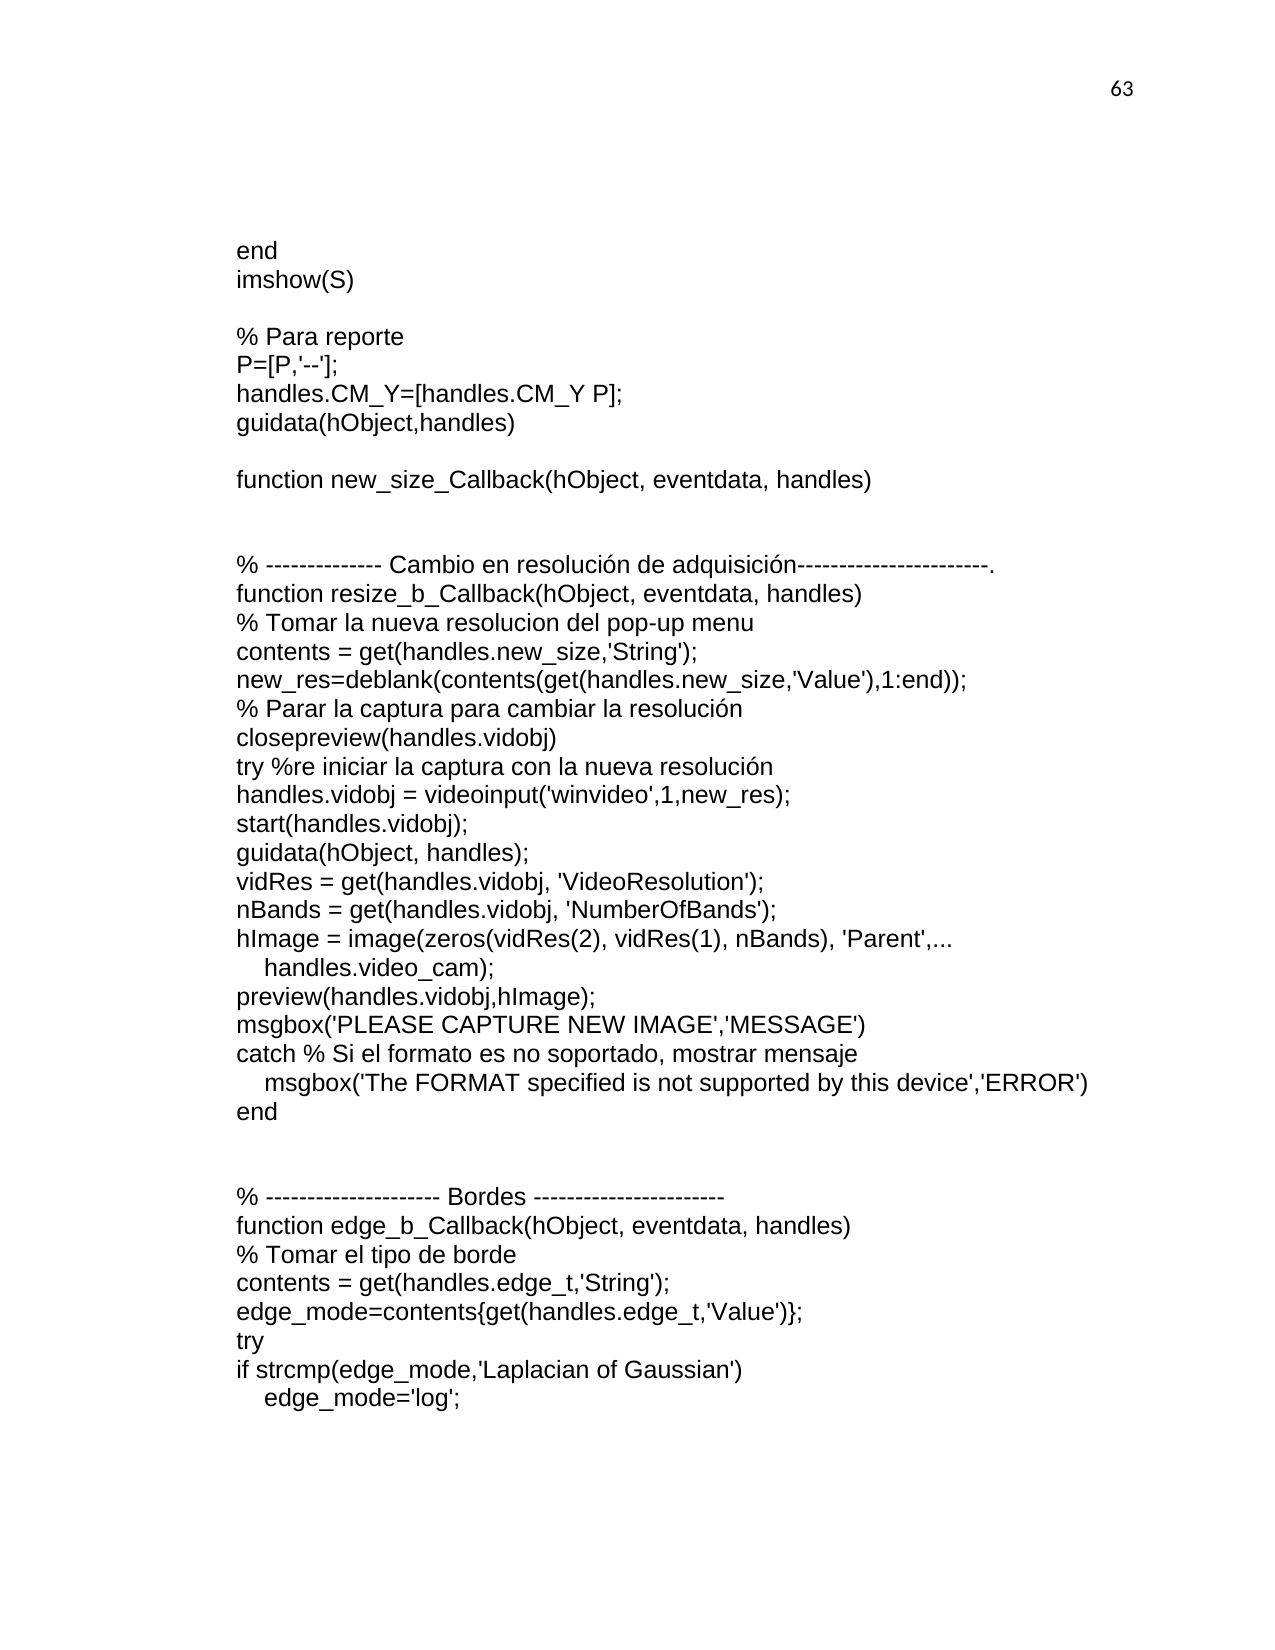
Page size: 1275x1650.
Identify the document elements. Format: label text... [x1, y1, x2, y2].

text % -------------- Cambio en resolución de adquisición-----------------------. [236, 550, 1133, 579]
text P=[P,'--']; [236, 351, 1133, 379]
text hImage = image(zeros(vidRes(2), vidRes(1), nBands), 'Parent',... [236, 924, 1133, 953]
text guidata(hObject, handles); [236, 838, 1133, 867]
text end [236, 1097, 1133, 1125]
text % Tomar la nueva resolucion del pop-up menu [236, 608, 1133, 637]
text contents = get(handles.edge_t,'String'); [236, 1268, 1133, 1297]
text guidata(hObject,handles) [236, 408, 1133, 437]
text catch % Si el formato es no soportado, mostrar mensaje [236, 1039, 1133, 1068]
text handles.CM_Y=[handles.CM_Y P]; [236, 379, 1133, 408]
text handles.video_cam); [236, 953, 1133, 982]
text new_res=deblank(contents(get(handles.new_size,'Value'),1:end)); [236, 665, 1133, 694]
text % Parar la captura para cambiar la resolución [236, 694, 1133, 723]
text % Tomar el tipo de borde [236, 1239, 1133, 1268]
text imshow(S) [236, 265, 1133, 294]
text if strcmp(edge_mode,'Laplacian of Gaussian') [236, 1354, 1133, 1383]
text function edge_b_Callback(hObject, eventdata, handles) [236, 1211, 1133, 1239]
text msgbox('The FORMAT specified is not supported by this device','ERROR') [236, 1068, 1133, 1097]
text edge_mode='log'; [236, 1383, 1133, 1412]
text start(handles.vidobj); [236, 809, 1133, 838]
text vidRes = get(handles.vidobj, 'VideoResolution'); [236, 867, 1133, 895]
text end [236, 236, 1133, 265]
text try %re iniciar la captura con la nueva resolución [236, 752, 1133, 780]
text contents = get(handles.new_size,'String'); [236, 637, 1133, 665]
text nBands = get(handles.vidobj, 'NumberOfBands'); [236, 895, 1133, 924]
text closepreview(handles.vidobj) [236, 723, 1133, 752]
text % --------------------- Bordes ----------------------- [236, 1182, 1133, 1211]
text handles.vidobj = videoinput('winvideo',1,new_res); [236, 780, 1133, 809]
text try [236, 1326, 1133, 1354]
text function new_size_Callback(hObject, eventdata, handles) [236, 465, 1133, 493]
text % Para reporte [236, 322, 1133, 351]
text edge_mode=contents{get(handles.edge_t,'Value')}; [236, 1297, 1133, 1326]
text preview(handles.vidobj,hImage); [236, 982, 1133, 1010]
text function resize_b_Callback(hObject, eventdata, handles) [236, 579, 1133, 608]
text msgbox('PLEASE CAPTURE NEW IMAGE','MESSAGE') [236, 1010, 1133, 1039]
